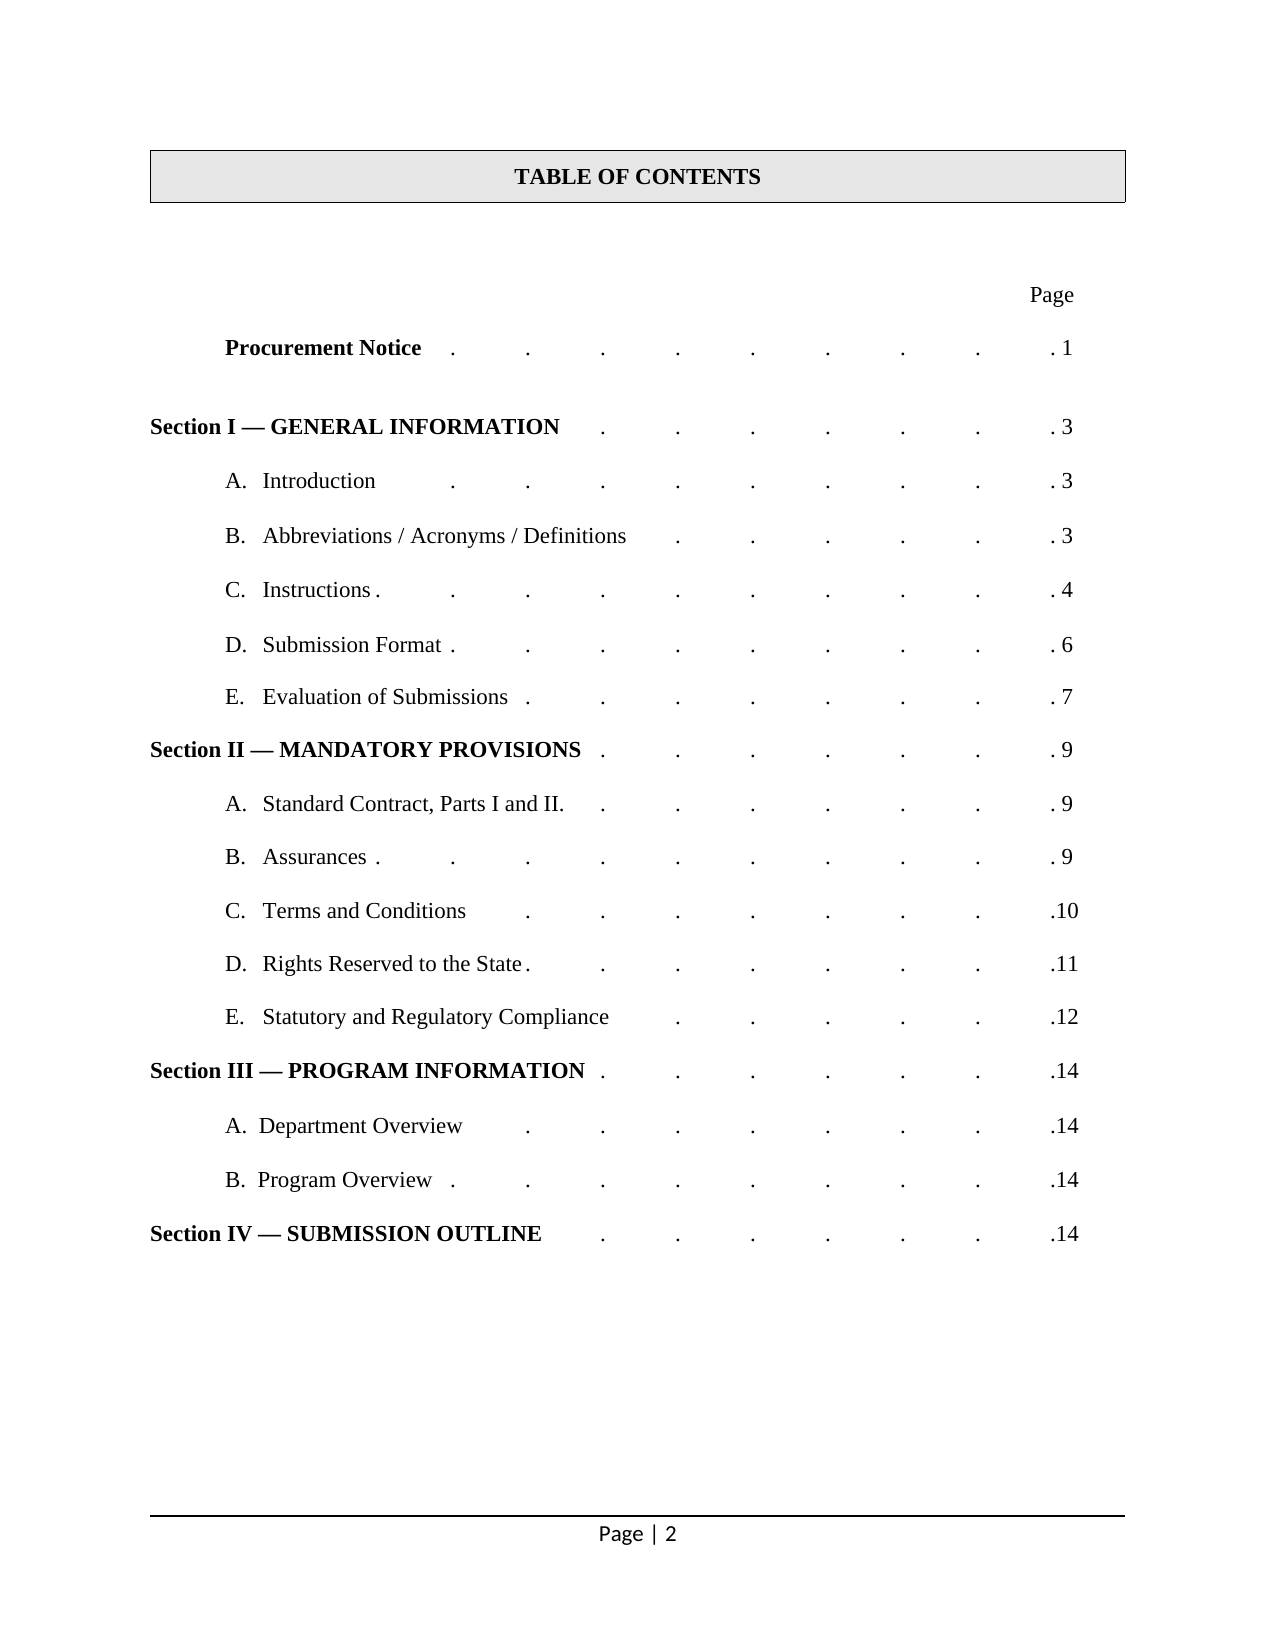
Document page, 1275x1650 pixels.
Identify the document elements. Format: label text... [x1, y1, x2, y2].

list Terms and Conditions . . . . . . . .10 [225, 898, 1125, 924]
list Standard Contract, Parts I and II. . . . . . . . 9 [225, 791, 1125, 817]
text Procurement Notice . . . . . . . . . 1 [225, 334, 1125, 387]
text Section IV — SUBMISSION OUTLINE . . . . . . .14 [150, 1221, 1125, 1247]
list Evaluation of Submissions . . . . . . . . 7 [225, 683, 1125, 736]
table_header TABLE OF CONTENTS [151, 151, 1125, 202]
text Section II — MANDATORY PROVISIONS . . . . . . . 9 [150, 736, 1125, 762]
list Submission Format . . . . . . . . . 6 [225, 631, 1125, 683]
list Introduction . . . . . . . . . 3 [225, 468, 1125, 494]
list Assurances . . . . . . . . . . 9 [225, 843, 1125, 869]
list Rights Reserved to the State . . . . . . . .11 [225, 950, 1125, 977]
text Page [1012, 281, 1125, 308]
text B. Program Overview . . . . . . . . .14 [225, 1166, 1125, 1192]
list Abbreviations / Acronyms / Definitions . . . . . . 3 [225, 522, 1125, 548]
text Section III — PROGRAM INFORMATION . . . . . . .14 [150, 1057, 1125, 1084]
text Section I — GENERAL INFORMATION . . . . . . . 3 [150, 413, 1125, 439]
list Statutory and Regulatory Compliance . . . . . .12 [225, 1003, 1125, 1029]
text A. Department Overview . . . . . . . .14 [225, 1112, 1125, 1138]
list Instructions . . . . . . . . . . 4 [225, 576, 1125, 603]
